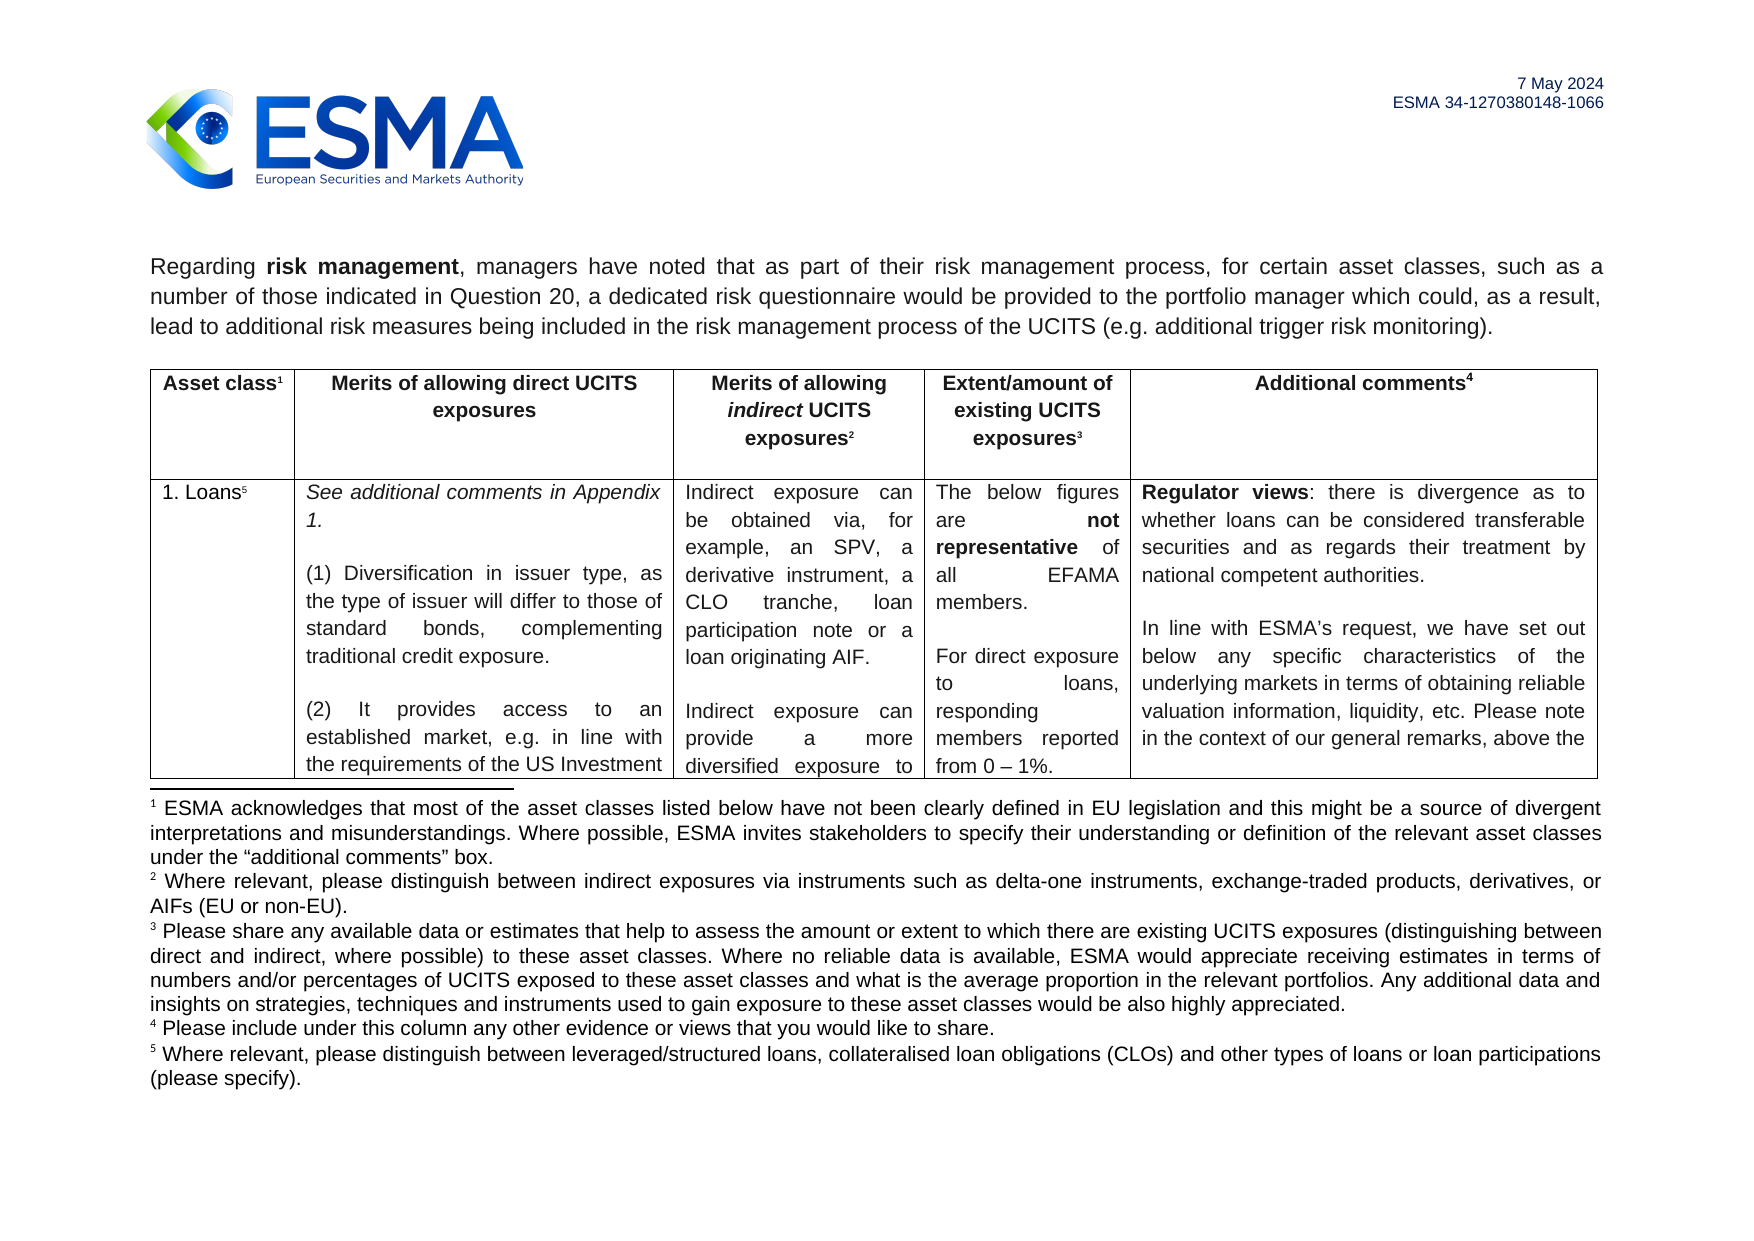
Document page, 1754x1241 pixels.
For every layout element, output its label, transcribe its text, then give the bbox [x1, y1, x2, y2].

table_cell Regulator views: there is divergence as to whether loans can be considered transferable securities and as regards their treatment by national competent authorities. In line with ESMA’s request, we have set out below any specific characteristics of the underlying markets in terms of obtaining reliable valuation information, liquidity, etc. Please note in the context of our general remarks, above the table. Liquidity: For loans, we understand that the bank loans market, in particular for broadly syndicated loans, appears to have deep liquidity, and to exhibit features similar to the corporate high yield market. Another comparable market is for floating rate notes (which are UCITS eligible), to which loans share some structural similarities and credit risk similarities, though that market is quite small and concentrated in a comparison to the European loan market. In terms of liquidity guardrails, some members report limiting overall loan exposure (e.g. between 2 – 15%) and bearing in mind longer settlement timeframes for disposal of this asset (likely more than 7 calendar days). Participation notes and CLOs tend to be structured to provide greater liquidity than direct investment in loans, with CLOs in particular being traded in secondary markets. Reliable Valuation: In exceptional circumstances the mark to model valuation methodology can be utilised. In these circumstances the valuation is based on independent pricing from a large selection of brokers (more than 20 in Europe). The valuation model calculates the present value of predicted cash flows using a discount curve that incorporates the creditworthiness of the borrower. The model also takes into account the scheme of redemption, coupon payments, interest curve and discount spread of each loan. Reliability of the valuation is ensured by determining that the pricing process is separate and distinct from the investment units, use of a third-party valuation agent and administrator, and valuation inputs are consistent. Other: we note also differences between loans and CLOs. Loans provide the fund recourse to the borrower and underlying assets in the event of default, while a CLO operates like a note and, depending on the tranche, would provide principal and interest payments. [1131, 480, 1597, 778]
table_cell Indirect exposure can be obtained via, for example, an SPV, a derivative instrument, a CLO tranche, loan participation note or a loan originating AIF. Indirect exposure can provide a more diversified exposure to the underlying loans, though please note our general remarks on the pros/cons of indirect exposure at Question 21. Where indirect exposure is via CLOs, credit risk can be reduced via the IG CLO tranche investment. [674, 480, 924, 778]
table_header Merits of allowing indirect UCITS exposures [674, 370, 924, 479]
table_header Merits of allowing direct UCITS exposures [295, 370, 673, 479]
table_header Additional comments [1131, 370, 1597, 479]
text Regarding risk management, managers have noted that as part of their risk management process, for certain asset classes, such as a number of those indicated in Question 20, a dedicated risk questionnaire would be provided to the portfolio manager which could, as a result, lead to additional risk measures being included in the risk management process of the UCITS (e.g. additional trigger risk monitoring). [150, 253, 1604, 339]
table_cell The below figures are not representative of all EFAMA members. For direct exposure to loans, responding members reported from 0 – 1%. With respect to CLOs specifically, those who responded reported that exposure can usually range from 5 – 35%, whether direct or indirect. We note that dedicated funds can have up to 100% exposure. [925, 480, 1130, 778]
table_cell See additional comments in Appendix 1. (1) Diversification in issuer type, as the type of issuer will differ to those of standard bonds, complementing traditional credit exposure. (2) It provides access to an established market, e.g. in line with the requirements of the US Investment Company Act of 1940 for standardised loans, especially senior/leveraged loans. (3) Where the UCITS is invested in assets related to the issuer, it can benefit the portfolio to permit the UCITS to assist in restructuring actions of that issuer through participating in loans it issues. (4) Loans provide potential for higher yields to investors, relative to public credit such as IG and HY bonds, with insultation from the price-effects of rate duration, owing to their floating-rate nature. (5) There is well-established liquidity. In the large-cap, leveraged loan market, over 90% of loans are daily tradeable via more than 20 OTC trading desks. However, we note that settlement times in European leveraged loans can be longer than bonds given the absence of an exchange, though developments in the US loan market suggest a potential for European settlement times to reduce. European loan market trading liquidity is strong, consisting of secondary trading activity (at around 30% annual turnover) and inherent prepayment features of the asset class (around 25% average per annum). Our view is that asset managers should be in a position to develop market understanding and approaches to risk management regarding the selection of loans, including regarding their transferability and liquidity. [295, 480, 673, 778]
picture [146, 89, 524, 189]
table_header Extent/amount of existing UCITS exposures [925, 370, 1130, 479]
table_header Asset class [151, 370, 294, 479]
table_cell 1. Loans [151, 480, 294, 778]
